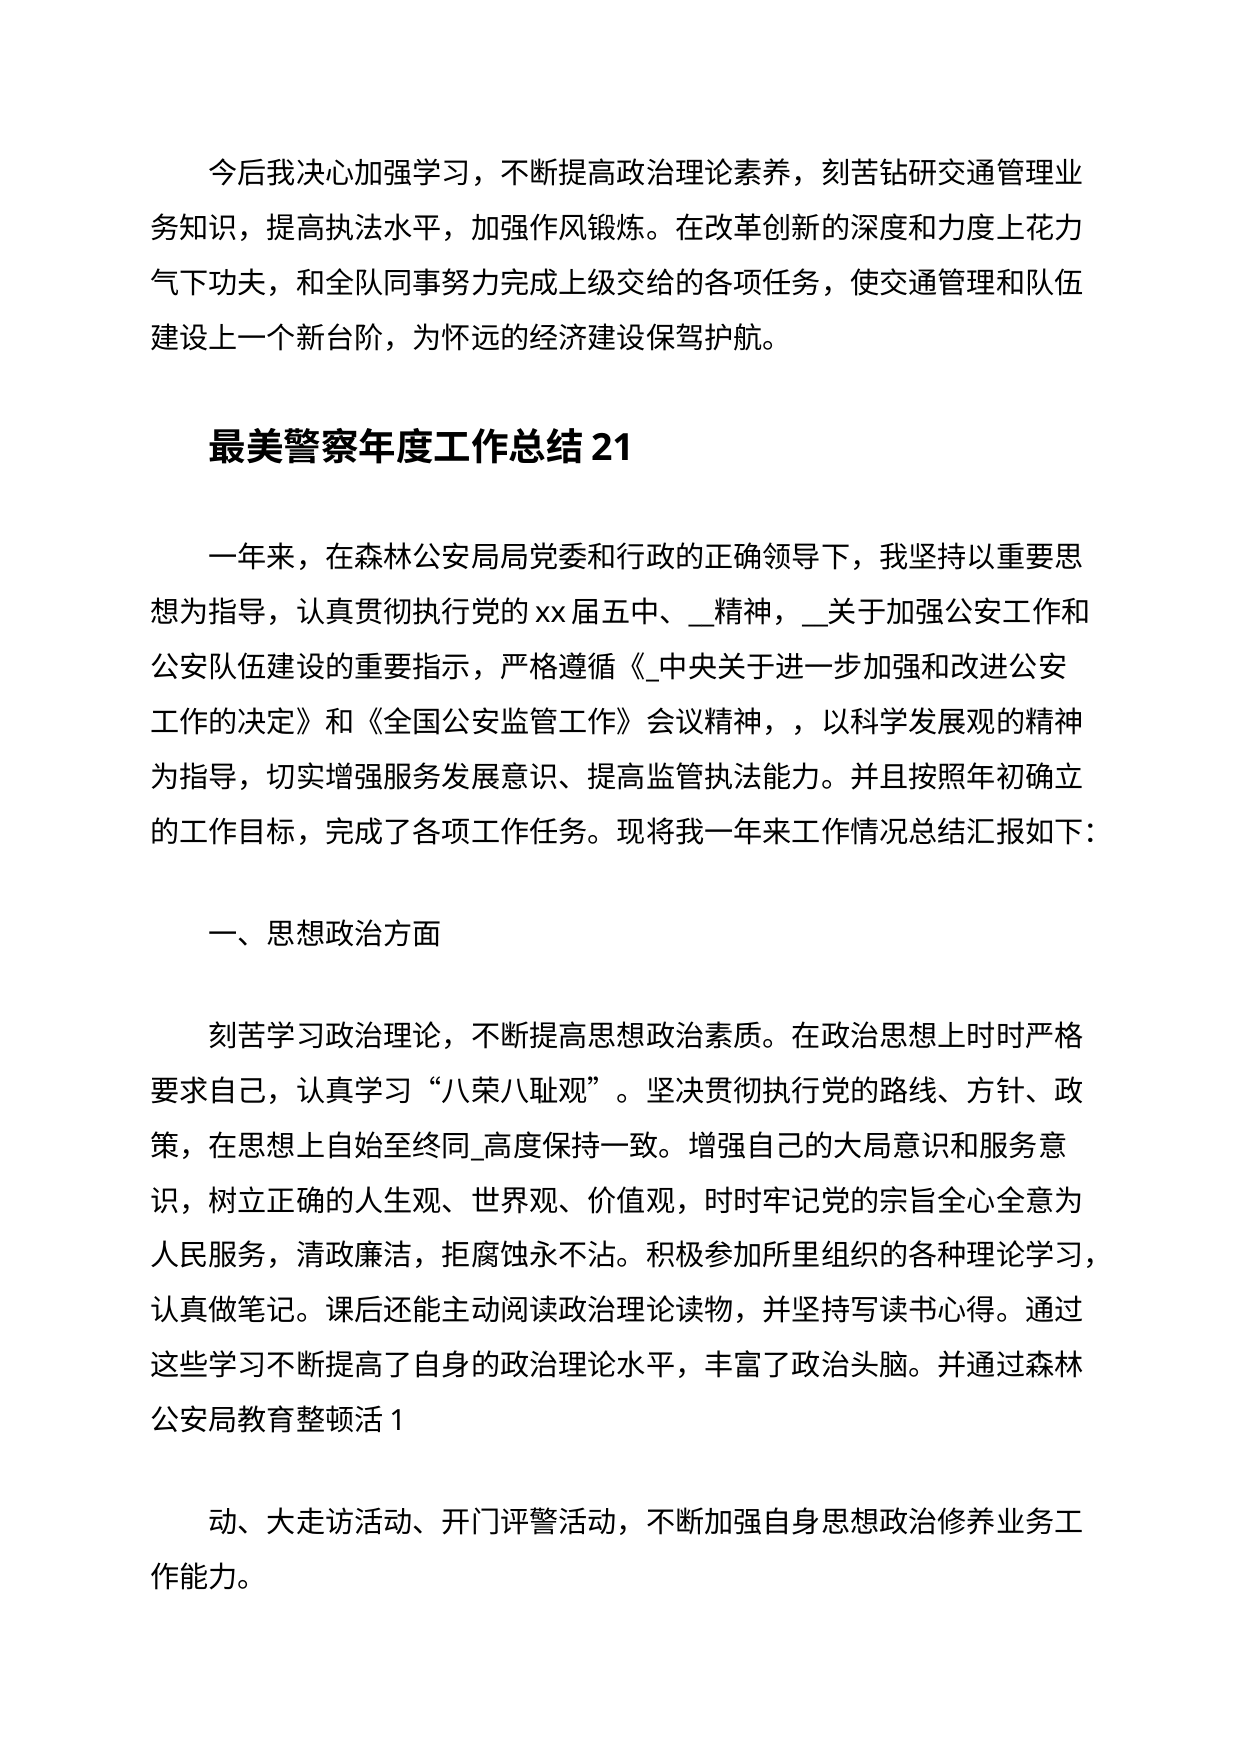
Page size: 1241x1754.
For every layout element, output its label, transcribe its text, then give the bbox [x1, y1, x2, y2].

text 最美警察年度工作总结21 [150, 416, 1090, 471]
text 一年来，在森林公安局局党委和行政的正确领导下，我坚持以重要思想为指导，认真贯彻执行党的xx届五中、__精神，__关于加强公安工作和公安队伍建设的重要指示，严格遵循《_中央关于进一步加强和改进公安工作的决定》和《全国公安监管工作》会议精神，，以科学发展观的精神为指导，切实增强服务发展意识、提高监管执法能力。并且按照年初确立的工作目标，完成了各项工作任务。现将我一年来工作情况总结汇报如下： [150, 534, 1090, 851]
text 今后我决心加强学习，不断提高政治理论素养，刻苦钻研交通管理业务知识，提高执法水平，加强作风锻炼。在改革创新的深度和力度上花力气下功夫，和全队同事努力完成上级交给的各项任务，使交通管理和队伍建设上一个新台阶，为怀远的经济建设保驾护航。 [150, 150, 1090, 357]
text 刻苦学习政治理论，不断提高思想政治素质。在政治思想上时时严格要求自己，认真学习“八荣八耻观”。坚决贯彻执行党的路线、方针、政策，在思想上自始至终同_高度保持一致。增强自己的大局意识和服务意识，树立正确的人生观、世界观、价值观，时时牢记党的宗旨全心全意为人民服务，清政廉洁，拒腐蚀永不沾。积极参加所里组织的各种理论学习，认真做笔记。课后还能主动阅读政治理论读物，并坚持写读书心得。通过这些学习不断提高了自身的政治理论水平，丰富了政治头脑。并通过森林公安局教育整顿活1 [150, 1012, 1090, 1439]
text 动、大走访活动、开门评警活动，不断加强自身思想政治修养业务工作能力。 [150, 1499, 1090, 1596]
text 一、思想政治方面 [150, 911, 1090, 953]
